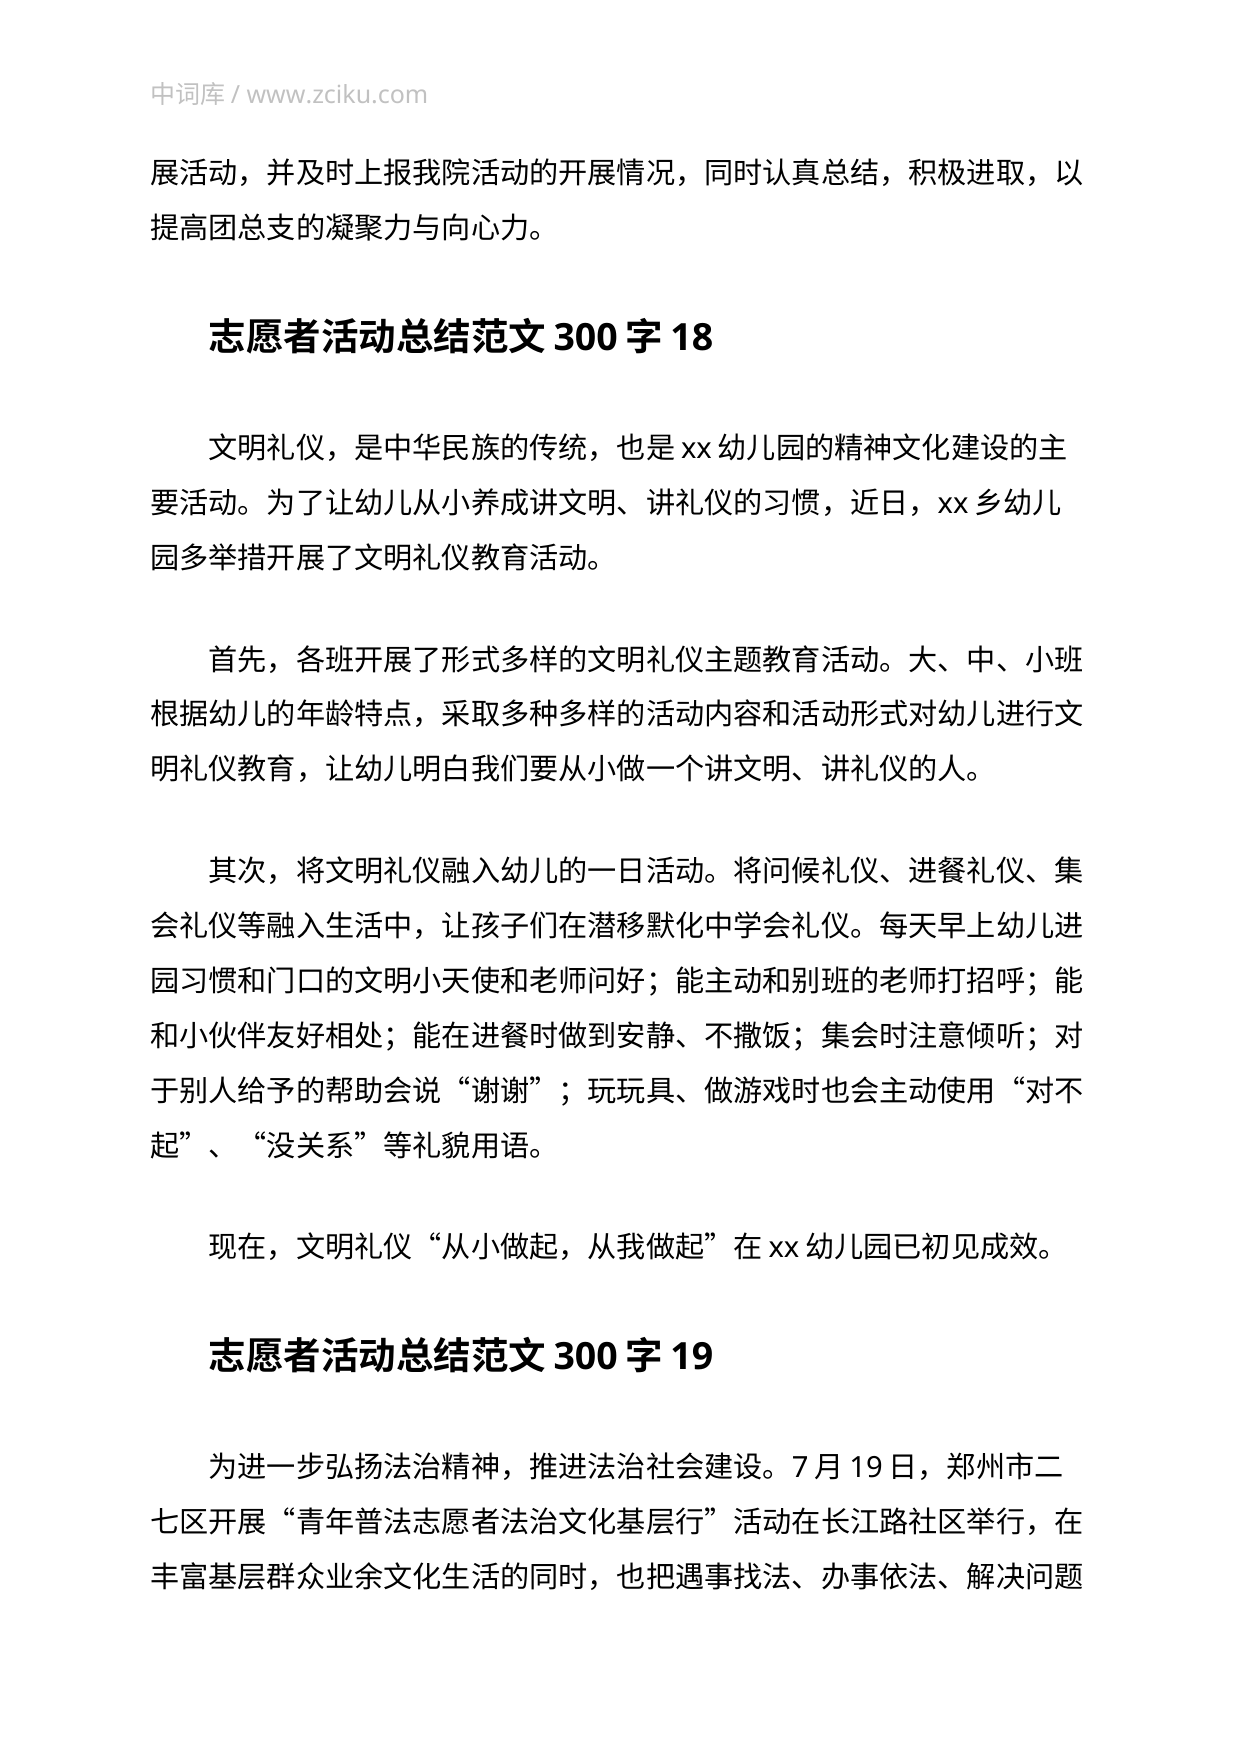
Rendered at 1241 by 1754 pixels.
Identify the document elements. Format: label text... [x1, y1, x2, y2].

text 现在，文明礼仪“从小做起，从我做起”在xx幼儿园已初见成效。 [150, 1224, 1090, 1266]
text 志愿者活动总结范文300字19 [150, 1326, 1090, 1380]
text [150, 1443, 1090, 1596]
text 其次，将文明礼仪融入幼儿的一日活动。将问候礼仪、进餐礼仪、集会礼仪等融入生活中，让孩子们在潜移默化中学会礼仪。每天早上幼儿进园习惯和门口的文明小天使和老师问好；能主动和别班的老师打招呼；能和小伙伴友好相处；能在进餐时做到安静、不撒饭；集会时注意倾听；对于别人给予的帮助会说“谢谢”；玩玩具、做游戏时也会主动使用“对不起”、“没关系”等礼貌用语。 [150, 848, 1090, 1164]
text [150, 150, 1090, 247]
text 文明礼仪，是中华民族的传统，也是xx幼儿园的精神文化建设的主要活动。为了让幼儿从小养成讲文明、讲礼仪的习惯，近日，xx乡幼儿园多举措开展了文明礼仪教育活动。 [150, 424, 1090, 577]
text 志愿者活动总结范文300字18 [150, 307, 1090, 361]
text 首先，各班开展了形式多样的文明礼仪主题教育活动。大、中、小班根据幼儿的年龄特点，采取多种多样的活动内容和活动形式对幼儿进行文明礼仪教育，让幼儿明白我们要从小做一个讲文明、讲礼仪的人。 [150, 636, 1090, 788]
